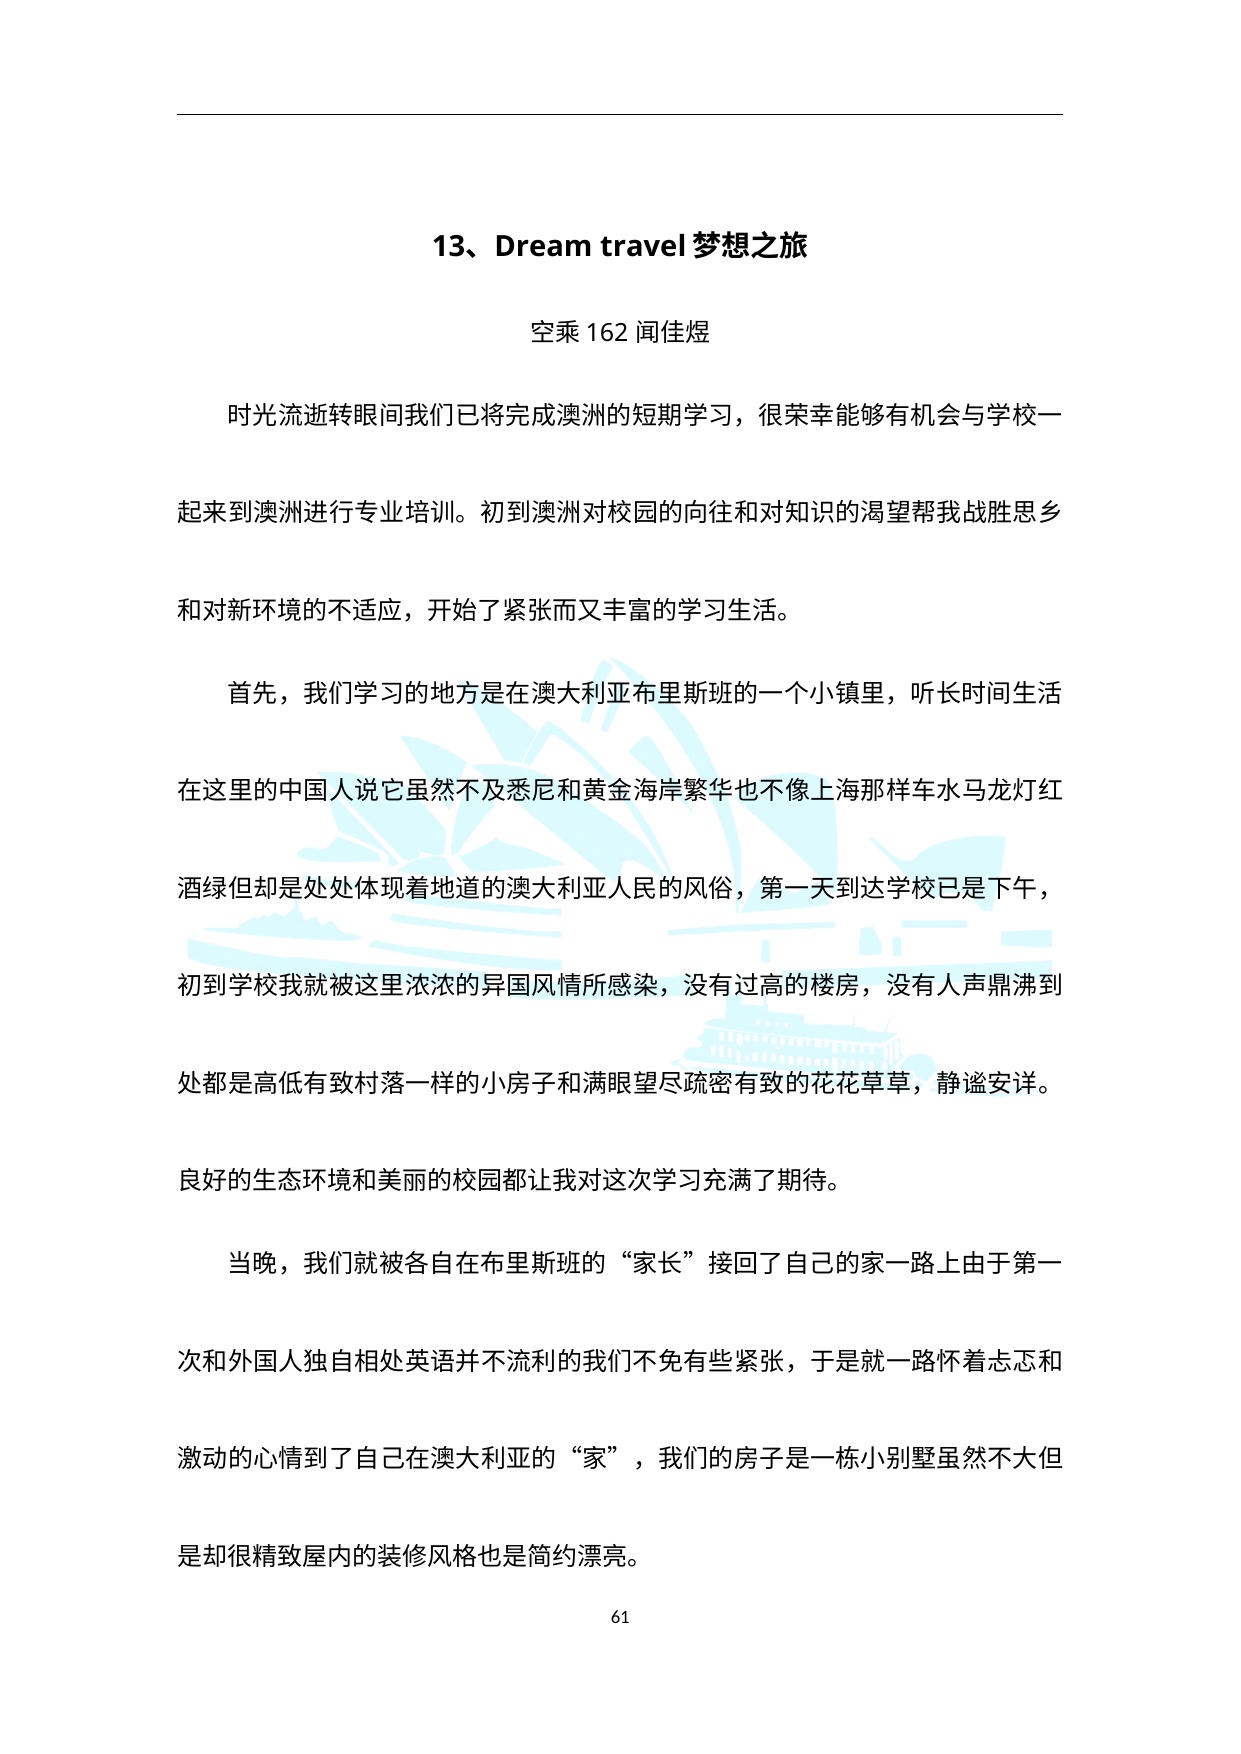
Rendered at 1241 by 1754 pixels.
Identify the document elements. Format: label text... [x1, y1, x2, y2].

text 空乘162 闻佳煜 [177, 298, 1063, 363]
text 时光流逝转眼间我们已将完成澳洲的短期学习，很荣幸能够有机会与学校一起来到澳洲进行专业培训。初到澳洲对校园的向往和对知识的渴望帮我战胜思乡和对新环境的不适应，开始了紧张而又丰富的学习生活。 [177, 381, 1063, 641]
text 13、Dream travel梦想之旅 [177, 211, 1063, 276]
text 首先，我们学习的地方是在澳大利亚布里斯班的一个小镇里，听长时间生活在这里的中国人说它虽然不及悉尼和黄金海岸繁华也不像上海那样车水马龙灯红酒绿但却是处处体现着地道的澳大利亚人民的风俗，第一天到达学校已是下午，初到学校我就被这里浓浓的异国风情所感染，没有过高的楼房，没有人声鼎沸到处都是高低有致村落一样的小房子和满眼望尽疏密有致的花花草草，静谧安详。良好的生态环境和美丽的校园都让我对这次学习充满了期待。 [177, 659, 1063, 1211]
text 当晚，我们就被各自在布里斯班的“家长”接回了自己的家一路上由于第一次和外国人独自相处英语并不流利的我们不免有些紧张，于是就一路怀着忐忑和激动的心情到了自己在澳大利亚的“家”，我们的房子是一栋小别墅虽然不大但是却很精致屋内的装修风格也是简约漂亮。 [177, 1229, 1063, 1587]
